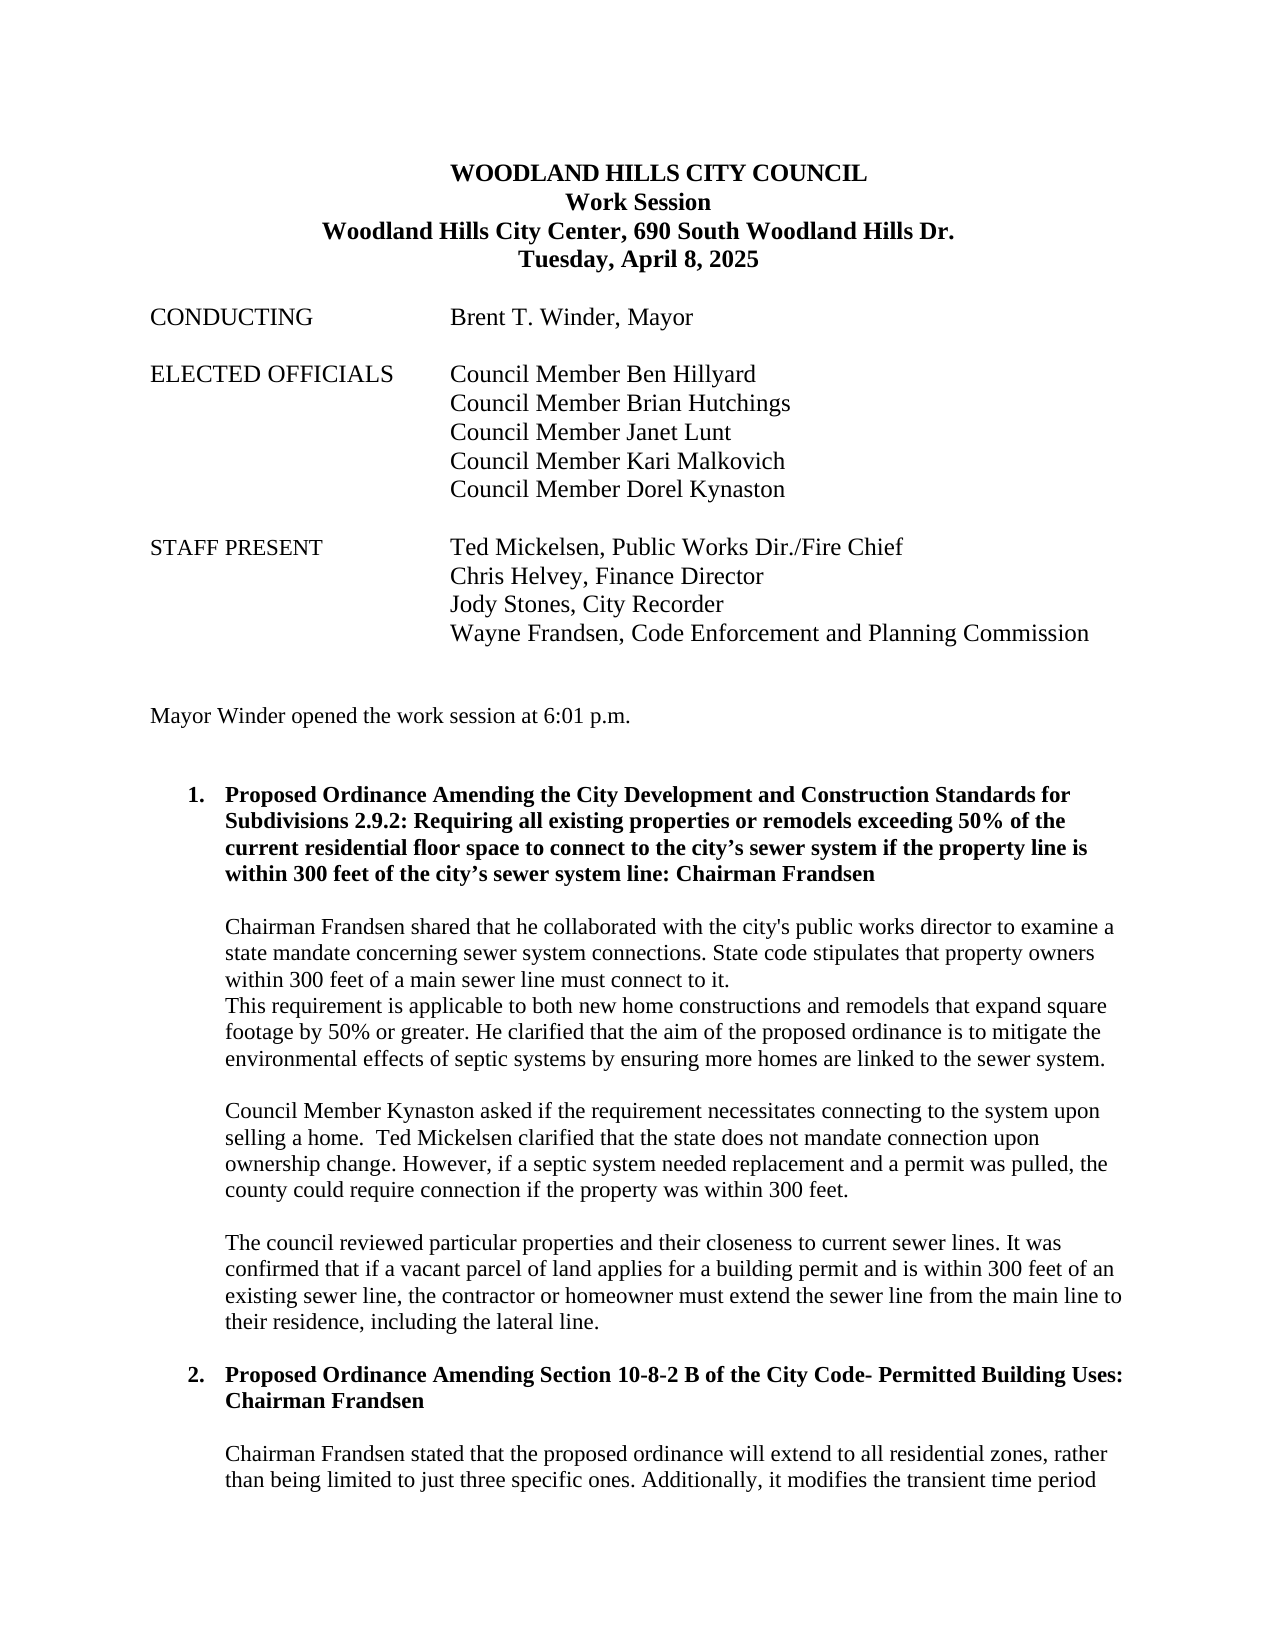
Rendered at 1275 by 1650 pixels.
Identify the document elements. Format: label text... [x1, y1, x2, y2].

text Council Member Brian Hutchings [375, 388, 1125, 417]
text Council Member Kari Malkovich [375, 446, 1125, 474]
list Council Member Kynaston asked if the requirement necessitates connecting to the system upon selling a home. Ted Mickelsen clarified that the state does not mandate connection upon ownership change. However, if a septic system needed replacement and a permit was pulled, the county could require connection if the property was within 300 feet. [225, 1097, 1125, 1203]
list Proposed Ordinance Amending Section 10-8-2 B of the City Code- Permitted Building Uses: Chairman Frandsen [187, 1361, 1125, 1414]
text Work Session [320, 187, 956, 216]
text Wayne Frandsen, Code Enforcement and Planning Commission [375, 618, 1125, 647]
text Mayor Winder opened the work session at 6:01 p.m. [150, 702, 1125, 728]
text Woodland Hills City Center, 690 South Woodland Hills Dr. [320, 216, 957, 244]
text Jody Stones, City Recorder [375, 589, 1125, 618]
text Tuesday, April 8, 2025 [320, 244, 957, 273]
list This requirement is applicable to both new home constructions and remodels that expand square footage by 50% or greater. He clarified that the aim of the proposed ordinance is to mitigate the environmental effects of septic systems by ensuring more homes are linked to the sewer system. [225, 992, 1125, 1071]
text Council Member Janet Lunt [375, 417, 1125, 446]
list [225, 1440, 1125, 1493]
list Proposed Ordinance Amending the City Development and Construction Standards for Subdivisions 2.9.2: Requiring all existing properties or remodels exceeding 50% of the current residential floor space to connect to the city’s sewer system if the property line is within 300 feet of the city’s sewer system line: Chairman Frandsen [187, 781, 1125, 887]
text CONDUCTING Brent T. Winder, Mayor [150, 302, 1125, 331]
text WOODLAND HILLS CITY COUNCIL [375, 158, 957, 187]
text Council Member Dorel Kynaston [375, 474, 1125, 503]
text STAFF PRESENT Ted Mickelsen, Public Works Dir./Fire Chief [150, 532, 1125, 561]
text Chris Helvey, Finance Director [375, 561, 1125, 589]
list Chairman Frandsen shared that he collaborated with the city's public works director to examine a state mandate concerning sewer system connections. State code stipulates that property owners within 300 feet of a main sewer line must connect to it. [225, 913, 1125, 992]
list The council reviewed particular properties and their closeness to current sewer lines. It was confirmed that if a vacant parcel of land applies for a building permit and is within 300 feet of an existing sewer line, the contractor or homeowner must extend the sewer line from the main line to their residence, including the lateral line. [225, 1229, 1125, 1334]
text ELECTED OFFICIALS Council Member Ben Hillyard [150, 359, 1125, 388]
